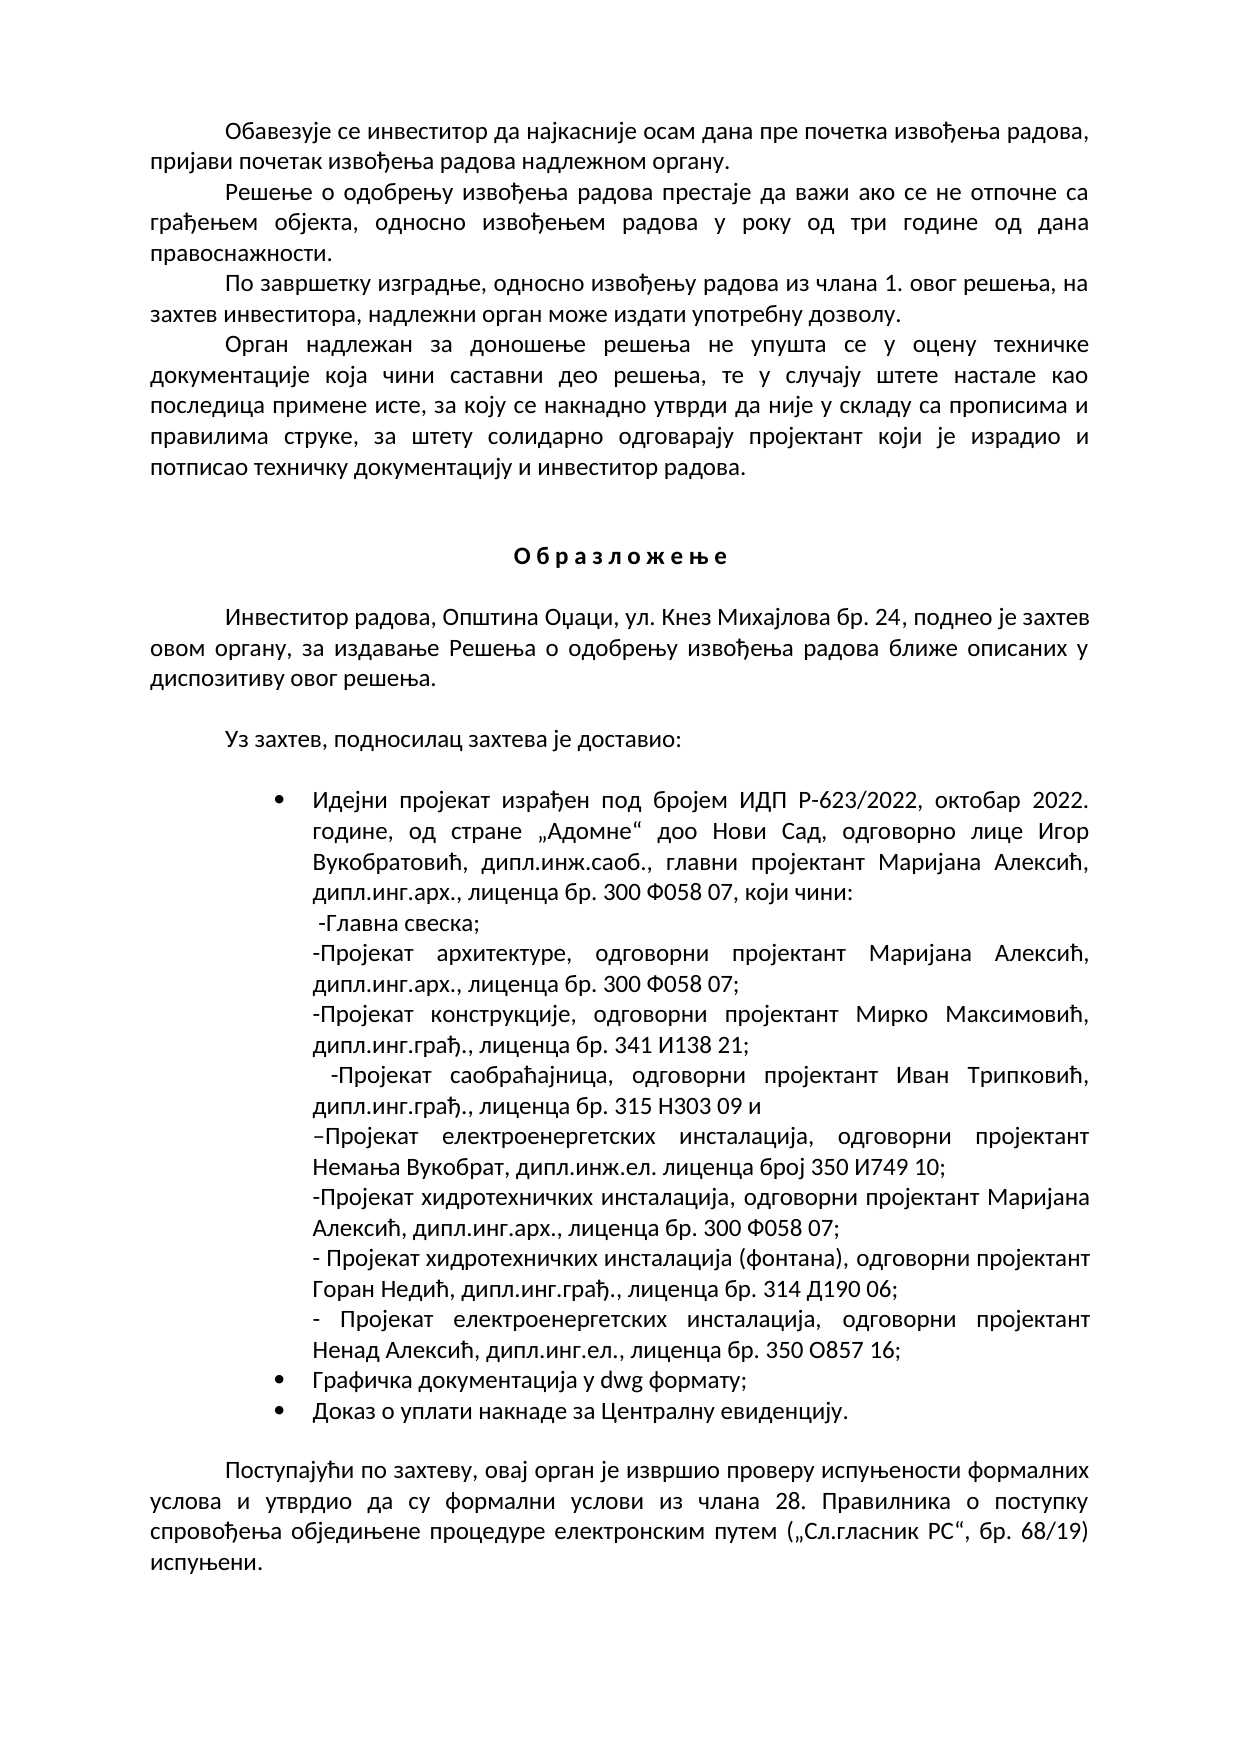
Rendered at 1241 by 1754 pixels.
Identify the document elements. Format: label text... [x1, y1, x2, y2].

list –Пројекат електроенергетских инсталација, одговорни пројектант Немања Вукобрат, дипл.инж.ел. лиценца број 350 И749 10; [312, 1120, 1090, 1181]
text О б р а з л о ж е њ е [150, 540, 1090, 571]
list -Главна свеска; [312, 907, 1090, 937]
list - Пројекат електроенергетских инсталација, одговорни пројектант Ненад Алексић, дипл.инг.ел., лиценца бр. 350 О857 16; [312, 1303, 1090, 1364]
text Уз захтев, подносилац захтева је доставио: [150, 723, 1090, 754]
list -Пројекат конструкције, одговорни пројектант Мирко Максимовић, дипл.инг.грађ., лиценца бр. 341 И138 21; [312, 998, 1090, 1059]
list -Пројекат хидротехничких инсталација, одговорни пројектант Маријана Алексић, дипл.инг.арх., лиценца бр. 300 Ф058 07; [312, 1181, 1090, 1242]
text Поступајући по захтеву, овај орган је извршио проверу испуњености формалних услова и утврдио да су формални услови из члана 28. Правилника о поступку спровођења обједињене процедуре електронским путем („Сл.гласник РС“, бр. 68/19) испуњени. [150, 1454, 1090, 1576]
text Орган надлежан за доношење решења не упушта се у оцену техничке документације која чини саставни део решења, те у случају штете настале као последица примене исте, за коју се накнадно утврди да није у складу са прописима и правилима струке, за штету солидарно одговарају пројектант који је израдио и потписао техничку документацију и инвеститор радова. [150, 328, 1090, 481]
text Инвеститор радова, Општина Оџаци, ул. Кнез Михајлова бр. 24, поднео је захтев овом органу, за издавање Решења о одобрењу извођења радова ближе описаних у диспозитиву овог решења. [150, 601, 1090, 693]
list Графичка документација у dwg формату; [275, 1364, 1090, 1395]
list - Пројекат хидротехничких инсталација (фонтана), одговорни пројектант Горан Недић, дипл.инг.грађ., лиценца бр. 314 Д190 06; [312, 1242, 1090, 1303]
list -Пројекат саобраћајница, одговорни пројектант Иван Трипковић, дипл.инг.грађ., лиценца бр. 315 Н303 09 и [312, 1059, 1090, 1120]
text Решење о одобрењу извођења радова престаје да важи ако се не отпочне са грађењем објекта, односно извођењем радова у року од три године од дана правоснажности. [150, 176, 1090, 267]
list Идејни пројекат израђен под бројем ИДП Р-623/2022, октобар 2022. године, од стране „Адомне“ доо Нови Сад, одговорно лице Игор Вукобратовић, дипл.инж.саоб., главни пројектант Маријана Алексић, дипл.инг.арх., лиценца бр. 300 Ф058 07, који чини: [275, 784, 1090, 907]
list -Пројекат архитектуре, одговорни пројектант Маријана Алексић, дипл.инг.арх., лиценца бр. 300 Ф058 07; [312, 937, 1090, 998]
list Доказ о уплати накнадe за Централну евиденцију. [275, 1395, 1090, 1426]
text По завршетку изградње, односно извођењу радова из члана 1. овог решења, на захтев инвеститора, надлежни орган може издати употребну дозволу. [150, 267, 1090, 328]
text Обавезује се инвеститор да најкасније осам дана пре почетка извођења радова, пријави почетак извођења радова надлежном органу. [150, 115, 1090, 176]
